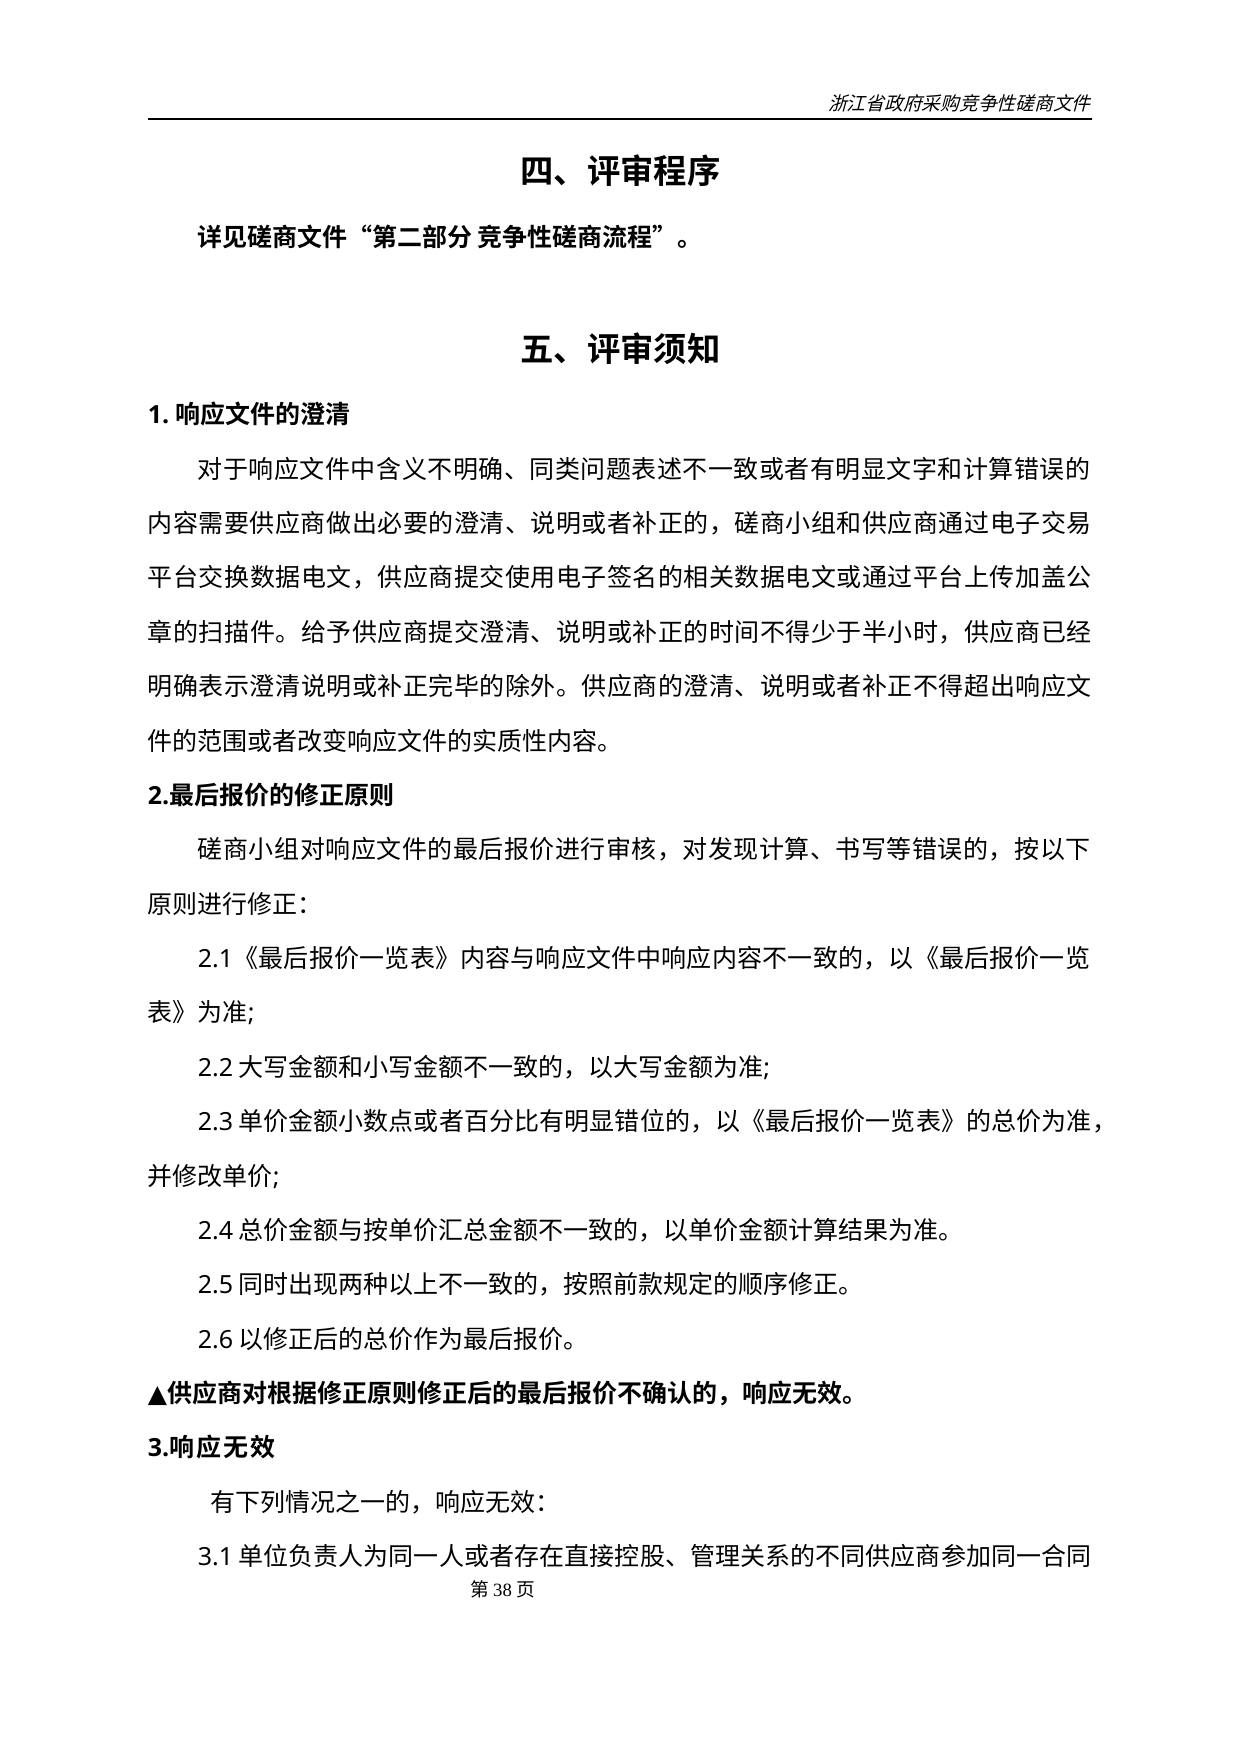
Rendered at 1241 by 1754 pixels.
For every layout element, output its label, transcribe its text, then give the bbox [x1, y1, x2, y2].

text 五、评审须知 [148, 322, 1092, 371]
text 2.6以修正后的总价作为最后报价。 [148, 1319, 1092, 1355]
text 2.3单价金额小数点或者百分比有明显错位的，以《最后报价一览表》的总价为准，并修改单价; [148, 1102, 1092, 1192]
text 对于响应文件中含义不明确、同类问题表述不一致或者有明显文字和计算错误的内容需要供应商做出必要的澄清、说明或者补正的，磋商小组和供应商通过电子交易平台交换数据电文，供应商提交使用电子签名的相关数据电文或通过平台上传加盖公章的扫描件。给予供应商提交澄清、说明或补正的时间不得少于半小时，供应商已经明确表示澄清说明或补正完毕的除外。供应商的澄清、说明或者补正不得超出响应文件的范围或者改变响应文件的实质性内容。 [148, 449, 1092, 757]
text 1. 响应文件的澄清 [148, 395, 1092, 431]
text ▲供应商对根据修正原则修正后的最后报价不确认的，响应无效。 [148, 1373, 1092, 1410]
text 2.1《最后报价一览表》内容与响应文件中响应内容不一致的，以《最后报价一览表》为准; [148, 938, 1092, 1029]
text 3.响应无效 [148, 1428, 1092, 1464]
text 2.最后报价的修正原则 [148, 775, 1092, 812]
text 2.4总价金额与按单价汇总金额不一致的，以单价金额计算结果为准。 [148, 1210, 1092, 1247]
text 四、评审程序 [148, 145, 1092, 193]
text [148, 1537, 1092, 1573]
text 磋商小组对响应文件的最后报价进行审核，对发现计算、书写等错误的，按以下原则进行修正： [148, 830, 1092, 920]
text 有下列情况之一的，响应无效： [148, 1482, 1092, 1518]
text 2.5同时出现两种以上不一致的，按照前款规定的顺序修正。 [148, 1265, 1092, 1301]
text 详见磋商文件“第二部分 竞争性磋商流程”。 [148, 217, 1092, 253]
text 2.2大写金额和小写金额不一致的，以大写金额为准; [148, 1047, 1092, 1083]
